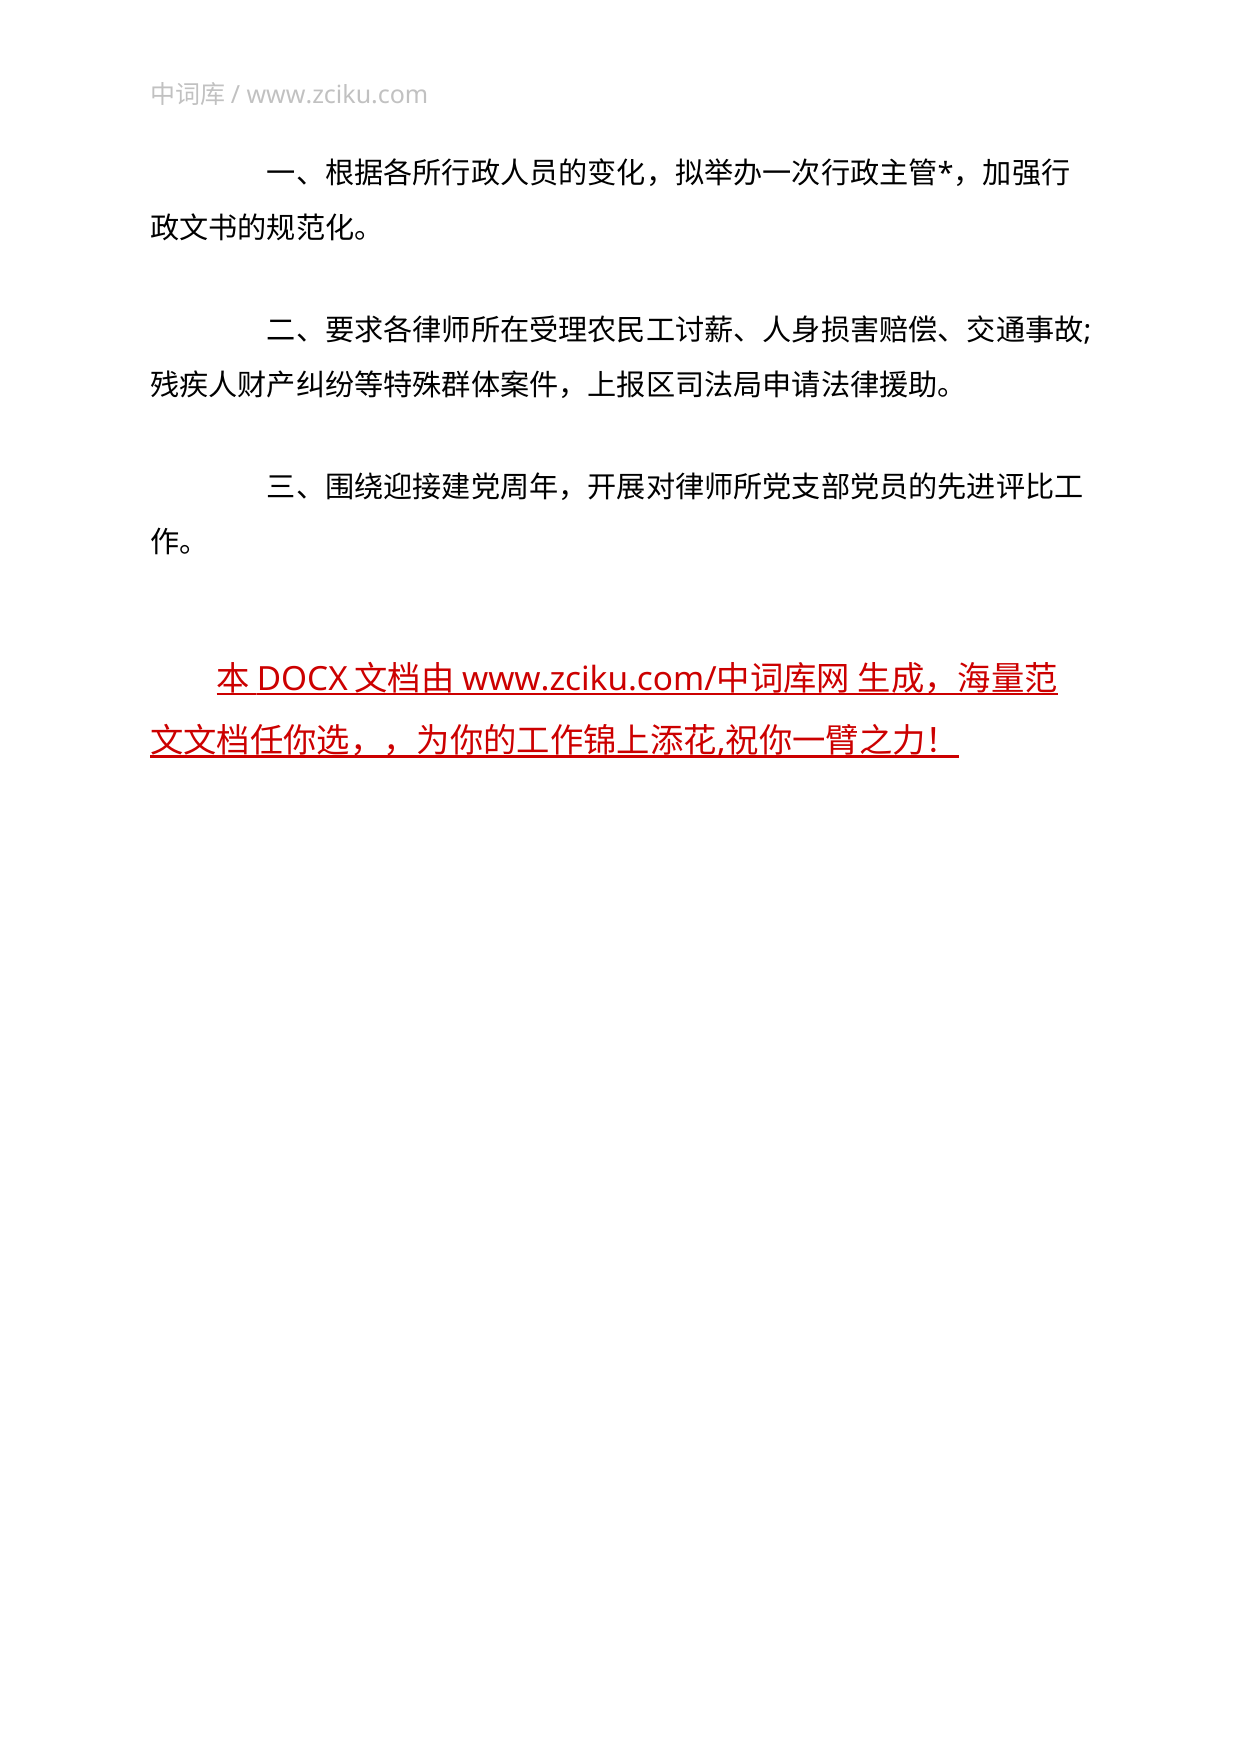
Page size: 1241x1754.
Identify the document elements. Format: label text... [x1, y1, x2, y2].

text 三、围绕迎接建党周年，开展对律师所党支部党员的先进评比工作。 [150, 463, 1090, 561]
text 二、要求各律师所在受理农民工讨薪、人身损害赔偿、交通事故;残疾人财产纠纷等特殊群体案件，上报区司法局申请法律援助。 [150, 307, 1090, 404]
text 本DOCX文档由 www.zciku.com/中词库网 生成，海量范文文档任你选，，为你的工作锦上添花,祝你一臂之力！ [150, 651, 1090, 763]
text 一、根据各所行政人员的变化，拟举办一次行政主管*，加强行政文书的规范化。 [150, 150, 1090, 247]
